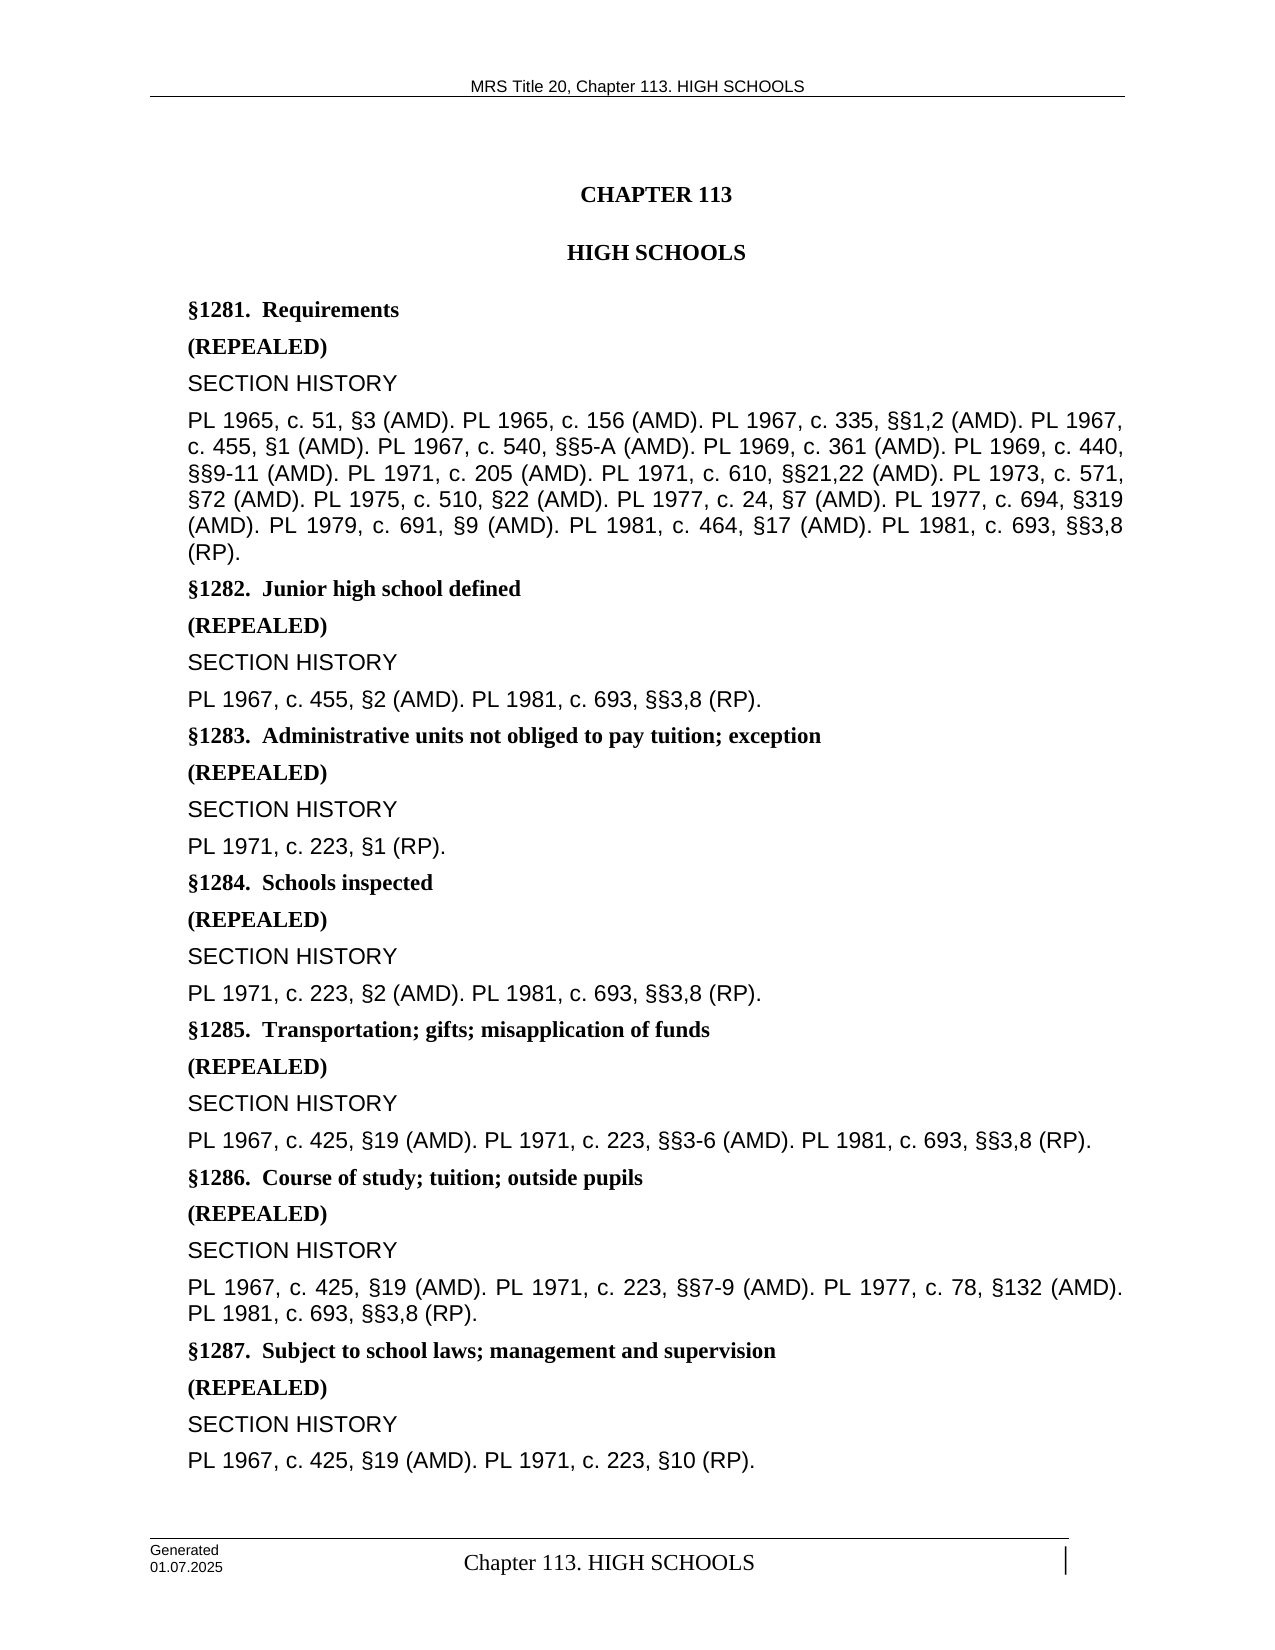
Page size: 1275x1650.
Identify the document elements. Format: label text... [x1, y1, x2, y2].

text (REPEALED) [187, 1053, 1125, 1080]
text SECTION HISTORY [187, 943, 1125, 969]
text SECTION HISTORY [187, 370, 1125, 396]
text PL 1967, c. 455, §2 (AMD). PL 1981, c. 693, §§3,8 (RP). [187, 686, 1125, 712]
text (REPEALED) [187, 612, 1125, 638]
text SECTION HISTORY [187, 1090, 1125, 1116]
text §1285. Transportation; gifts; misapplication of funds [187, 1017, 1125, 1043]
text (REPEALED) [187, 1374, 1125, 1400]
text PL 1967, c. 425, §19 (AMD). PL 1971, c. 223, §§3-6 (AMD). PL 1981, c. 693, §§3,8 (RP). [187, 1127, 1125, 1153]
text PL 1971, c. 223, §2 (AMD). PL 1981, c. 693, §§3,8 (RP). [187, 980, 1125, 1006]
text (REPEALED) [187, 906, 1125, 933]
text SECTION HISTORY [187, 649, 1125, 675]
text SECTION HISTORY [187, 1237, 1125, 1263]
text §1287. Subject to school laws; management and supervision [187, 1337, 1125, 1363]
text §1283. Administrative units not obliged to pay tuition; exception [187, 722, 1125, 749]
text §1282. Junior high school defined [187, 575, 1125, 602]
text (REPEALED) [187, 1200, 1125, 1227]
text SECTION HISTORY [187, 1411, 1125, 1437]
text PL 1967, c. 425, §19 (AMD). PL 1971, c. 223, §10 (RP). [187, 1447, 1125, 1474]
text §1286. Course of study; tuition; outside pupils [187, 1164, 1125, 1190]
text (REPEALED) [187, 759, 1125, 786]
text CHAPTER 113 [187, 181, 1125, 208]
text (REPEALED) [187, 333, 1125, 359]
text PL 1971, c. 223, §1 (RP). [187, 833, 1125, 859]
text PL 1965, c. 51, §3 (AMD). PL 1965, c. 156 (AMD). PL 1967, c. 335, §§1,2 (AMD). PL 1967, c. 455, §1 (AMD). PL 1967, c. 540, §§5-A (AMD). PL 1969, c. 361 (AMD). PL 1969, c. 440, §§9-11 (AMD). PL 1971, c. 205 (AMD). PL 1971, c. 610, §§21,22 (AMD). PL 1973, c. 571, §72 (AMD). PL 1975, c. 510, §22 (AMD). PL 1977, c. 24, §7 (AMD). PL 1977, c. 694, §319 (AMD). PL 1979, c. 691, §9 (AMD). PL 1981, c. 464, §17 (AMD). PL 1981, c. 693, §§3,8 (RP). [187, 407, 1125, 565]
text §1284. Schools inspected [187, 869, 1125, 896]
text §1281. Requirements [187, 296, 1125, 323]
text HIGH SCHOOLS [187, 239, 1125, 265]
text SECTION HISTORY [187, 796, 1125, 822]
text PL 1967, c. 425, §19 (AMD). PL 1971, c. 223, §§7-9 (AMD). PL 1977, c. 78, §132 (AMD). PL 1981, c. 693, §§3,8 (RP). [187, 1274, 1125, 1327]
